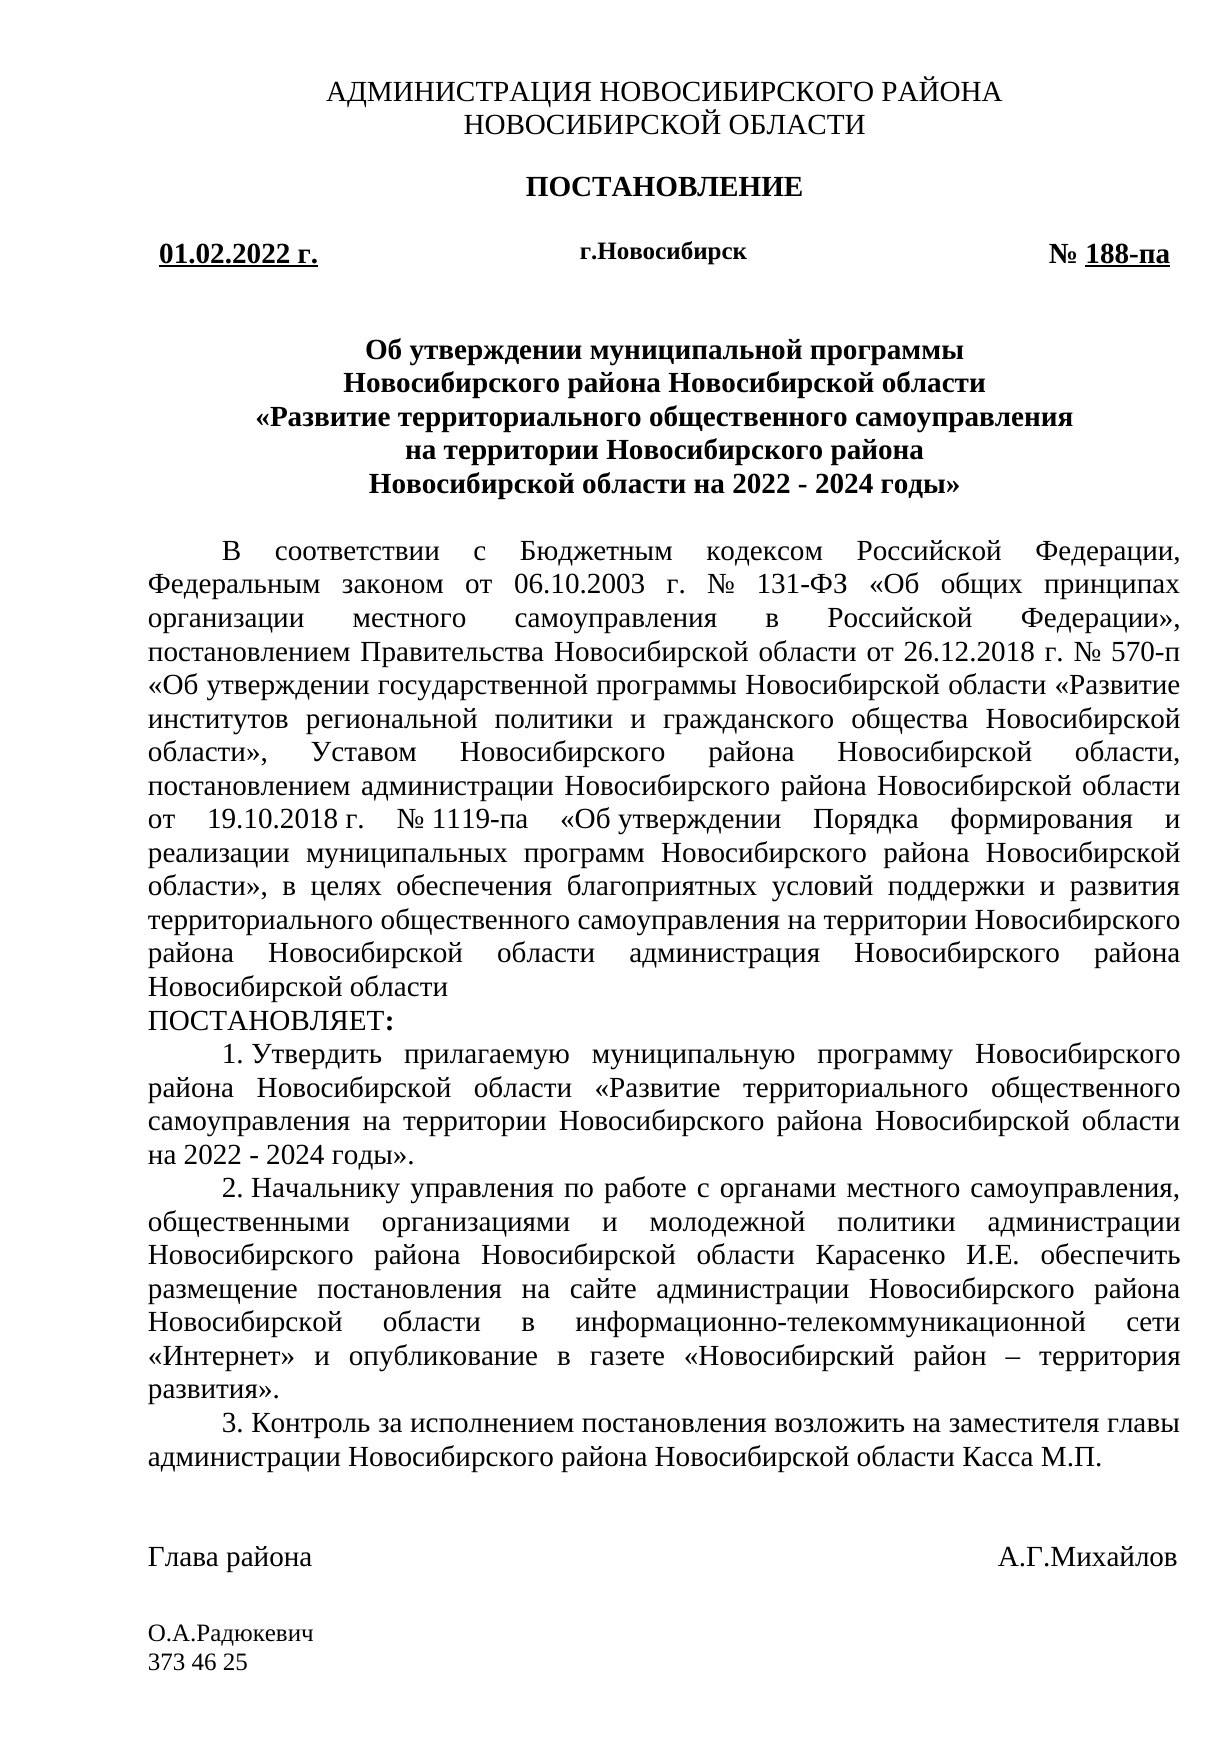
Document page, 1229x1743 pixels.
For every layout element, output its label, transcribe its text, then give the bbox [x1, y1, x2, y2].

text Новосибирской области на 2022 - 2024 годы» [148, 466, 1181, 499]
table_header 01.02.2022 г. [148, 236, 489, 298]
text В соответствии с Бюджетным кодексом Российской Федерации, Федеральным законом от 06.10.2003 г. № 131-ФЗ «Об общих принципах организации местного самоуправления в Российской Федерации», постановлением Правительства Новосибирской области от 26.12.2018 г. № 570-п «Об утверждении государственной программы Новосибирской области «Развитие институтов региональной политики и гражданского общества Новосибирской области», Уставом Новосибирского района Новосибирской области, постановлением администрации Новосибирского района Новосибирской области от 19.10.2018 г. № 1119-па «Об утверждении Порядка формирования и реализации муниципальных программ Новосибирского района Новосибирской области», в целях обеспечения благоприятных условий поддержки и развития территориального общественного самоуправления на территории Новосибирского района Новосибирской области администрация Новосибирского района Новосибирской области [148, 533, 1181, 1003]
text Новосибирского района Новосибирской области [148, 365, 1181, 399]
text 1. Утвердить прилагаемую муниципальную программу Новосибирского района Новосибирской области «Развитие территориального общественного самоуправления на территории Новосибирского района Новосибирской области на 2022 - 2024 годы». [148, 1036, 1181, 1170]
text ПОСТАНОВЛЕНИЕ [148, 169, 1181, 202]
text О.А.Радюкевич [148, 1618, 1181, 1647]
text ПОСТАНОВЛЯЕТ: [148, 1003, 1181, 1036]
table_header г.Новосибирск [489, 236, 837, 298]
text на территории Новосибирского района [148, 432, 1181, 466]
text НОВОСИБИРСКОЙ ОБЛАСТИ [148, 107, 1181, 141]
text АДМИНИСТРАЦИЯ НОВОСИБИРСКОГО РАЙОНА [148, 74, 1181, 107]
text «Развитие территориального общественного самоуправления [148, 399, 1181, 432]
text 2. Начальнику управления по работе с органами местного самоуправления, общественными организациями и молодежной политики администрации Новосибирского района Новосибирской области Карасенко И.Е. обеспечить размещение постановления на сайте администрации Новосибирского района Новосибирской области в информационно-телекоммуникационной сети «Интернет» и опубликование в газете «Новосибирский район – территория развития». [148, 1170, 1181, 1405]
text 3. Контроль за исполнением постановления возложить на заместителя главы администрации Новосибирского района Новосибирской области Касса М.П. [148, 1405, 1181, 1472]
text Об утверждении муниципальной программы [148, 332, 1181, 365]
text 373 46 25 [148, 1647, 1181, 1676]
text Глава района А.Г.Михайлов [148, 1539, 1181, 1573]
table_header № 188-па [838, 236, 1181, 298]
